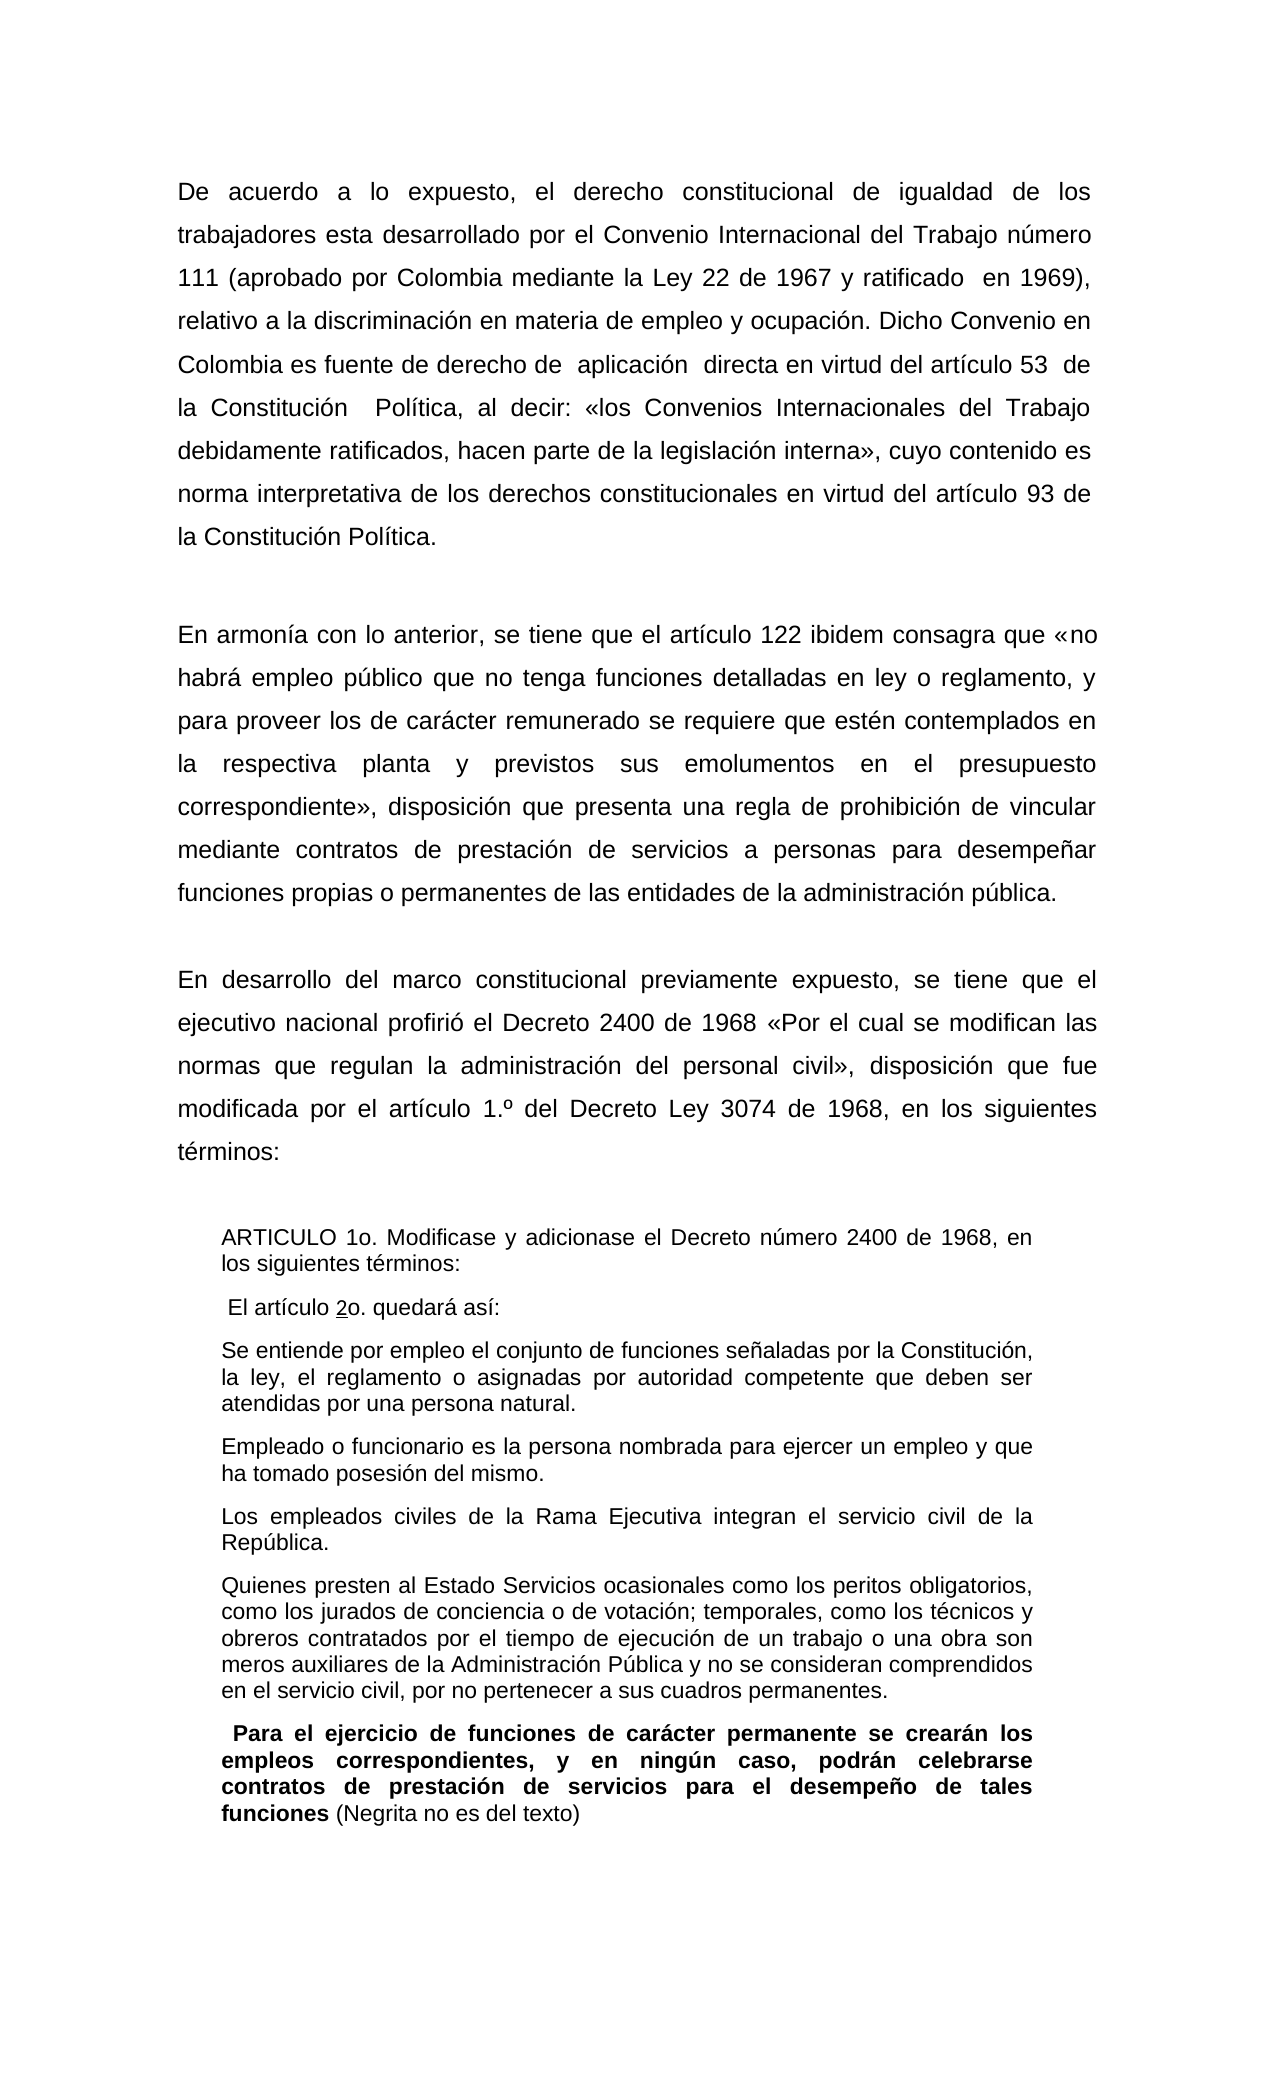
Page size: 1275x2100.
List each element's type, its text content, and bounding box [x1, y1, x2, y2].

text ARTICULO 1o. Modificase y adicionase el Decreto número 2400 de 1968, en los siguientes términos: [221, 1223, 1033, 1276]
text El artículo 2o. quedará así: [221, 1293, 1033, 1321]
text Quienes presten al Estado Servicios ocasionales como los peritos obligatorios, como los jurados de conciencia o de votación; temporales, como los técnicos y obreros contratados por el tiempo de ejecución de un trabajo o una obra son meros auxiliares de la Administración Pública y no se consideran comprendidos en el servicio civil, por no pertenecer a sus cuadros permanentes. [221, 1572, 1033, 1704]
text En desarrollo del marco constitucional previamente expuesto, se tiene que el ejecutivo nacional profirió el Decreto 2400 de 1968 «Por el cual se modifican las normas que regulan la administración del personal civil», disposición que fue modificada por el artículo 1.º del Decreto Ley 3074 de 1968, en los siguientes términos: [177, 965, 1098, 1166]
text Se entiende por empleo el conjunto de funciones señaladas por la Constitución, la ley, el reglamento o asignadas por autoridad competente que deben ser atendidas por una persona natural. [221, 1337, 1033, 1417]
text Los empleados civiles de la Rama Ejecutiva integran el servicio civil de la República. [221, 1503, 1033, 1555]
text En armonía con lo anterior, se tiene que el artículo 122 ibidem consagra que «no habrá empleo público que no tenga funciones detalladas en ley o reglamento, y para proveer los de carácter remunerado se requiere que estén contemplados en la respectiva planta y previstos sus emolumentos en el presupuesto correspondiente», disposición que presenta una regla de prohibición de vincular mediante contratos de prestación de servicios a personas para desempeñar funciones propias o permanentes de las entidades de la administración pública. [177, 620, 1098, 907]
text De acuerdo a lo expuesto, el derecho constitucional de igualdad de los trabajadores esta desarrollado por el Convenio Internacional del Trabajo número 111 (aprobado por Colombia mediante la Ley 22 de 1967 y ratificado en 1969), relativo a la discriminación en materia de empleo y ocupación. Dicho Convenio en Colombia es fuente de derecho de aplicación directa en virtud del artículo 53 de la Constitución Política, al decir: «los Convenios Internacionales del Trabajo debidamente ratificados, hacen parte de la legislación interna», cuyo contenido es norma interpretativa de los derechos constitucionales en virtud del artículo 93 de la Constitución Política. [177, 177, 1092, 551]
text Empleado o funcionario es la persona nombrada para ejercer un empleo y que ha tomado posesión del mismo. [221, 1433, 1033, 1486]
text Para el ejercicio de funciones de carácter permanente se crearán los empleos correspondientes, y en ningún caso, podrán celebrarse contratos de prestación de servicios para el desempeño de tales funciones (Negrita no es del texto) [221, 1720, 1033, 1826]
